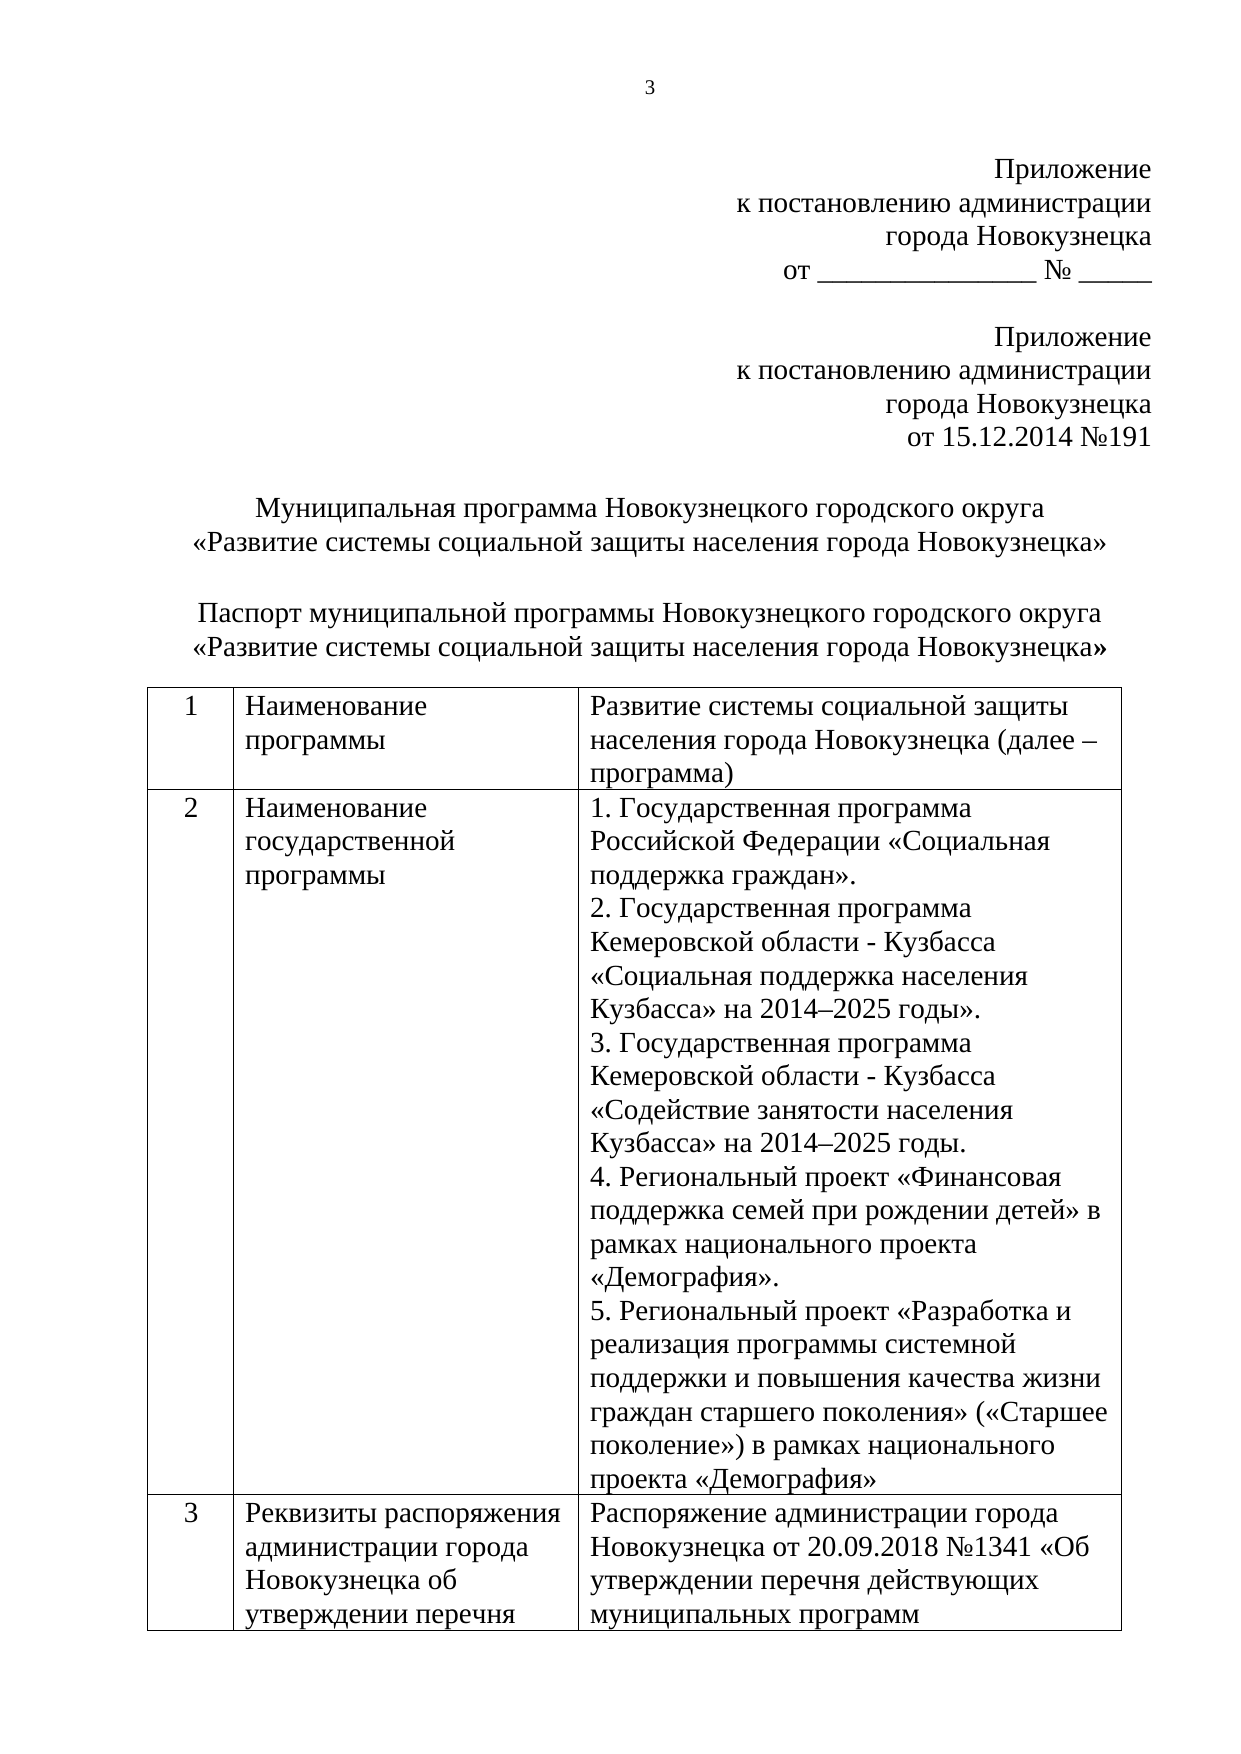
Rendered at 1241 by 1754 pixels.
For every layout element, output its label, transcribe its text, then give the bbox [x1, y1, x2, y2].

text города Новокузнецка [148, 386, 1152, 419]
table_header 1 [148, 688, 233, 789]
text Приложение [148, 151, 1152, 185]
text Паспорт муниципальной программы Новокузнецкого городского округа «Развитие системы социальной защиты населения города Новокузнецка» [148, 595, 1152, 662]
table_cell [234, 1495, 578, 1629]
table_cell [579, 1495, 1121, 1629]
table_cell Наименование государственной программы [234, 790, 578, 1494]
text к постановлению администрации [148, 185, 1152, 218]
table_cell 3 [148, 1495, 233, 1629]
table_cell 2 [148, 790, 233, 1494]
text Приложение [148, 319, 1152, 352]
table_cell 1. Государственная программа Российской Федерации «Социальная поддержка граждан». 2. Государственная программа Кемеровской области - Кузбасса «Социальная поддержка населения Кузбасса» на 2014–2025 годы». 3. Государственная программа Кемеровской области - Кузбасса «Содействие занятости населения Кузбасса» на 2014–2025 годы. 4. Региональный проект «Финансовая поддержка семей при рождении детей» в рамках национального проекта «Демография». 5. Региональный проект «Разработка и реализация программы системной поддержки и повышения качества жизни граждан старшего поколения» («Старшее поколение») в рамках национального проекта «Демография» [579, 790, 1121, 1494]
table_header Наименование программы [234, 688, 578, 789]
text к постановлению администрации [148, 352, 1152, 386]
text города Новокузнецка [148, 218, 1152, 252]
table_header Развитие системы социальной защиты населения города Новокузнецка (далее – программа) [579, 688, 1121, 789]
text от 15.12.2014 №191 [148, 419, 1152, 453]
text Муниципальная программа Новокузнецкого городского округа «Развитие системы социальной защиты населения города Новокузнецка» [148, 491, 1152, 558]
text от _______________ № _____ [148, 252, 1152, 285]
